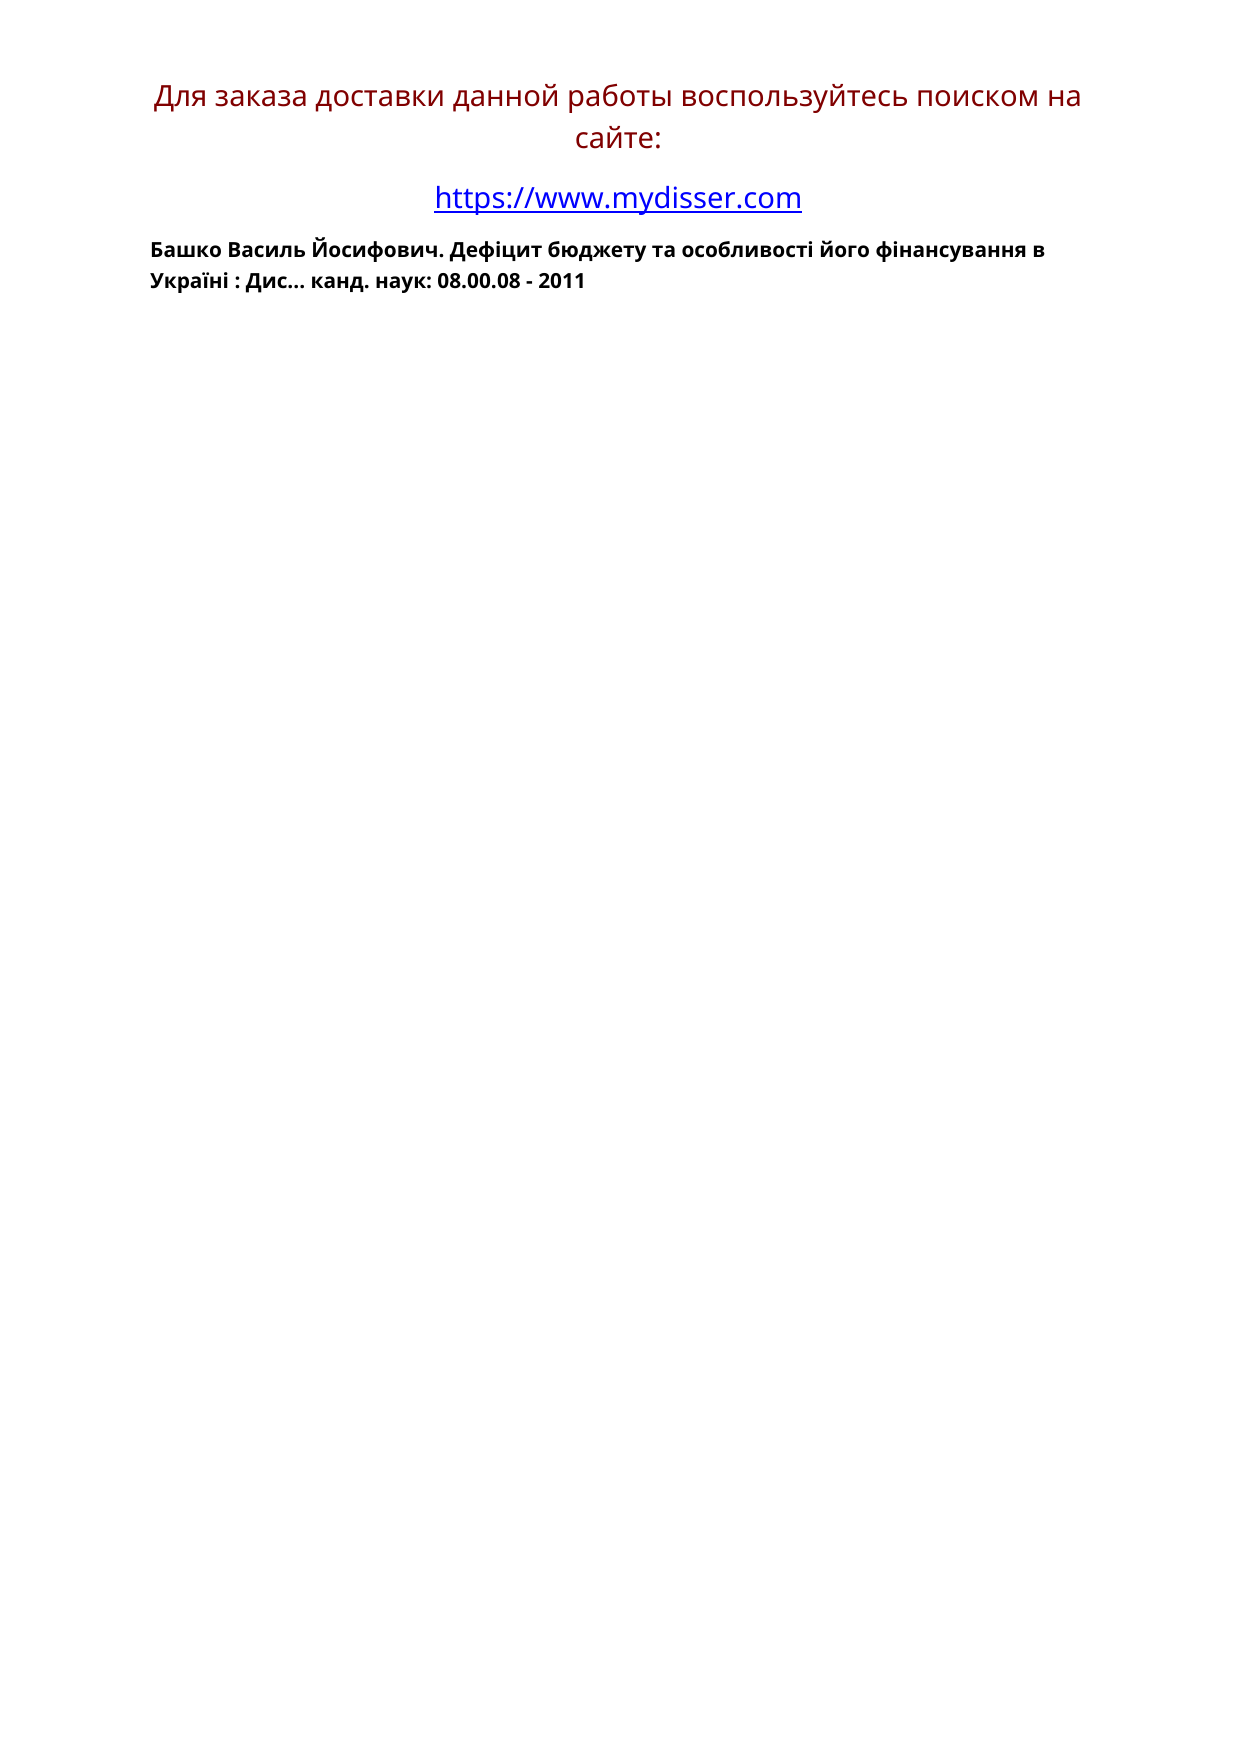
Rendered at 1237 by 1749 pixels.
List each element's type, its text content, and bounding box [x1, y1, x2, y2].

text Башко Василь Йосифович. Дефіцит бюджету та особливості його фінансування в Україні : Дис... канд. наук: 08.00.08 - 2011 [150, 236, 1086, 294]
